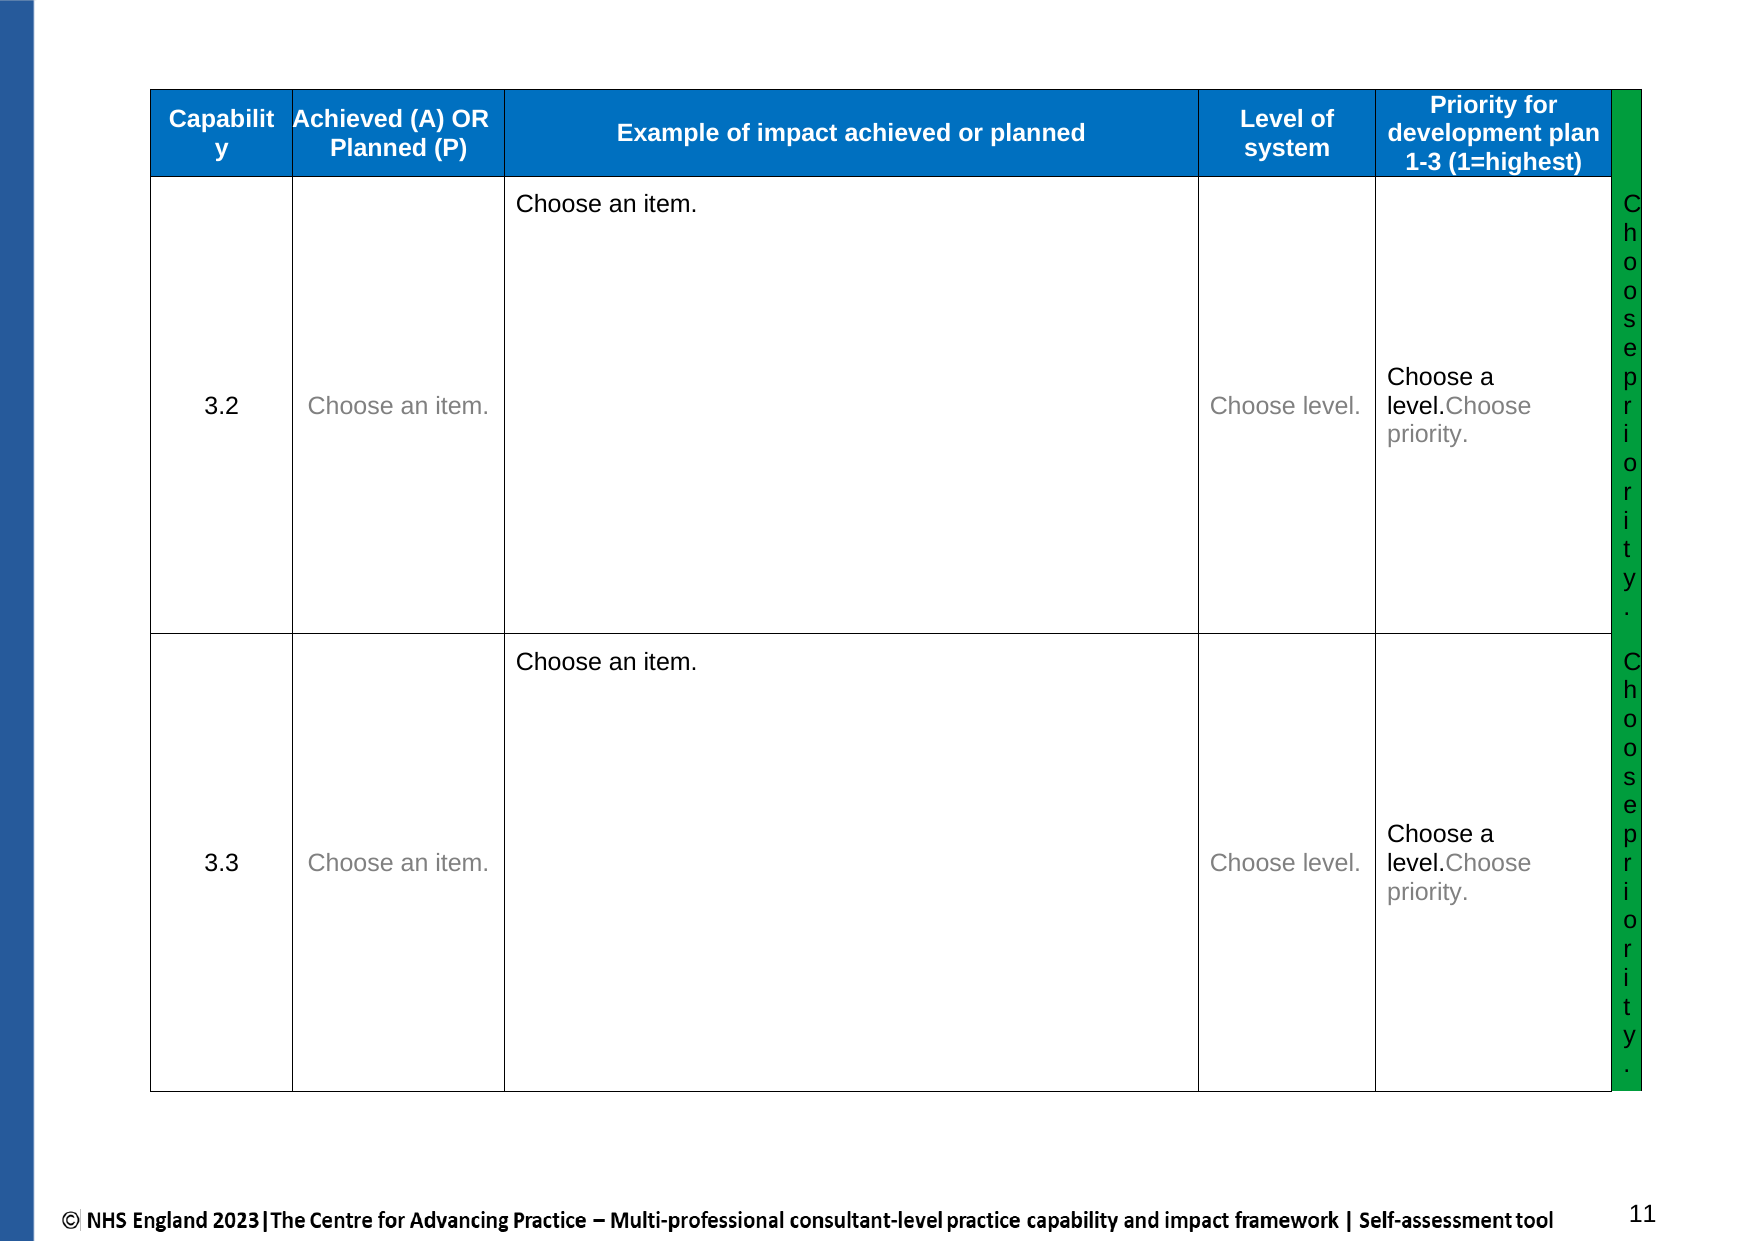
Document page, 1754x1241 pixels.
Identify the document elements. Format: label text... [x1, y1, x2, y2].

table_header Achieved (A) OR Planned (P) [293, 90, 504, 176]
table_cell 3.2 [151, 177, 292, 633]
table_header Priority for development plan 1-3 (1=highest) [1376, 90, 1611, 176]
table_header Level of system [1199, 90, 1375, 176]
table_header Example of impact achieved or planned [505, 90, 1198, 176]
picture [59, 1198, 1570, 1241]
table_cell 3.3 [151, 634, 292, 1091]
table_cell [1612, 176, 1641, 633]
table_header [1612, 90, 1641, 176]
table_cell [1612, 633, 1641, 1091]
table_cell [505, 177, 1198, 633]
table_header Capability [151, 90, 292, 176]
table_cell [505, 634, 1198, 1091]
picture [0, 0, 37, 1241]
